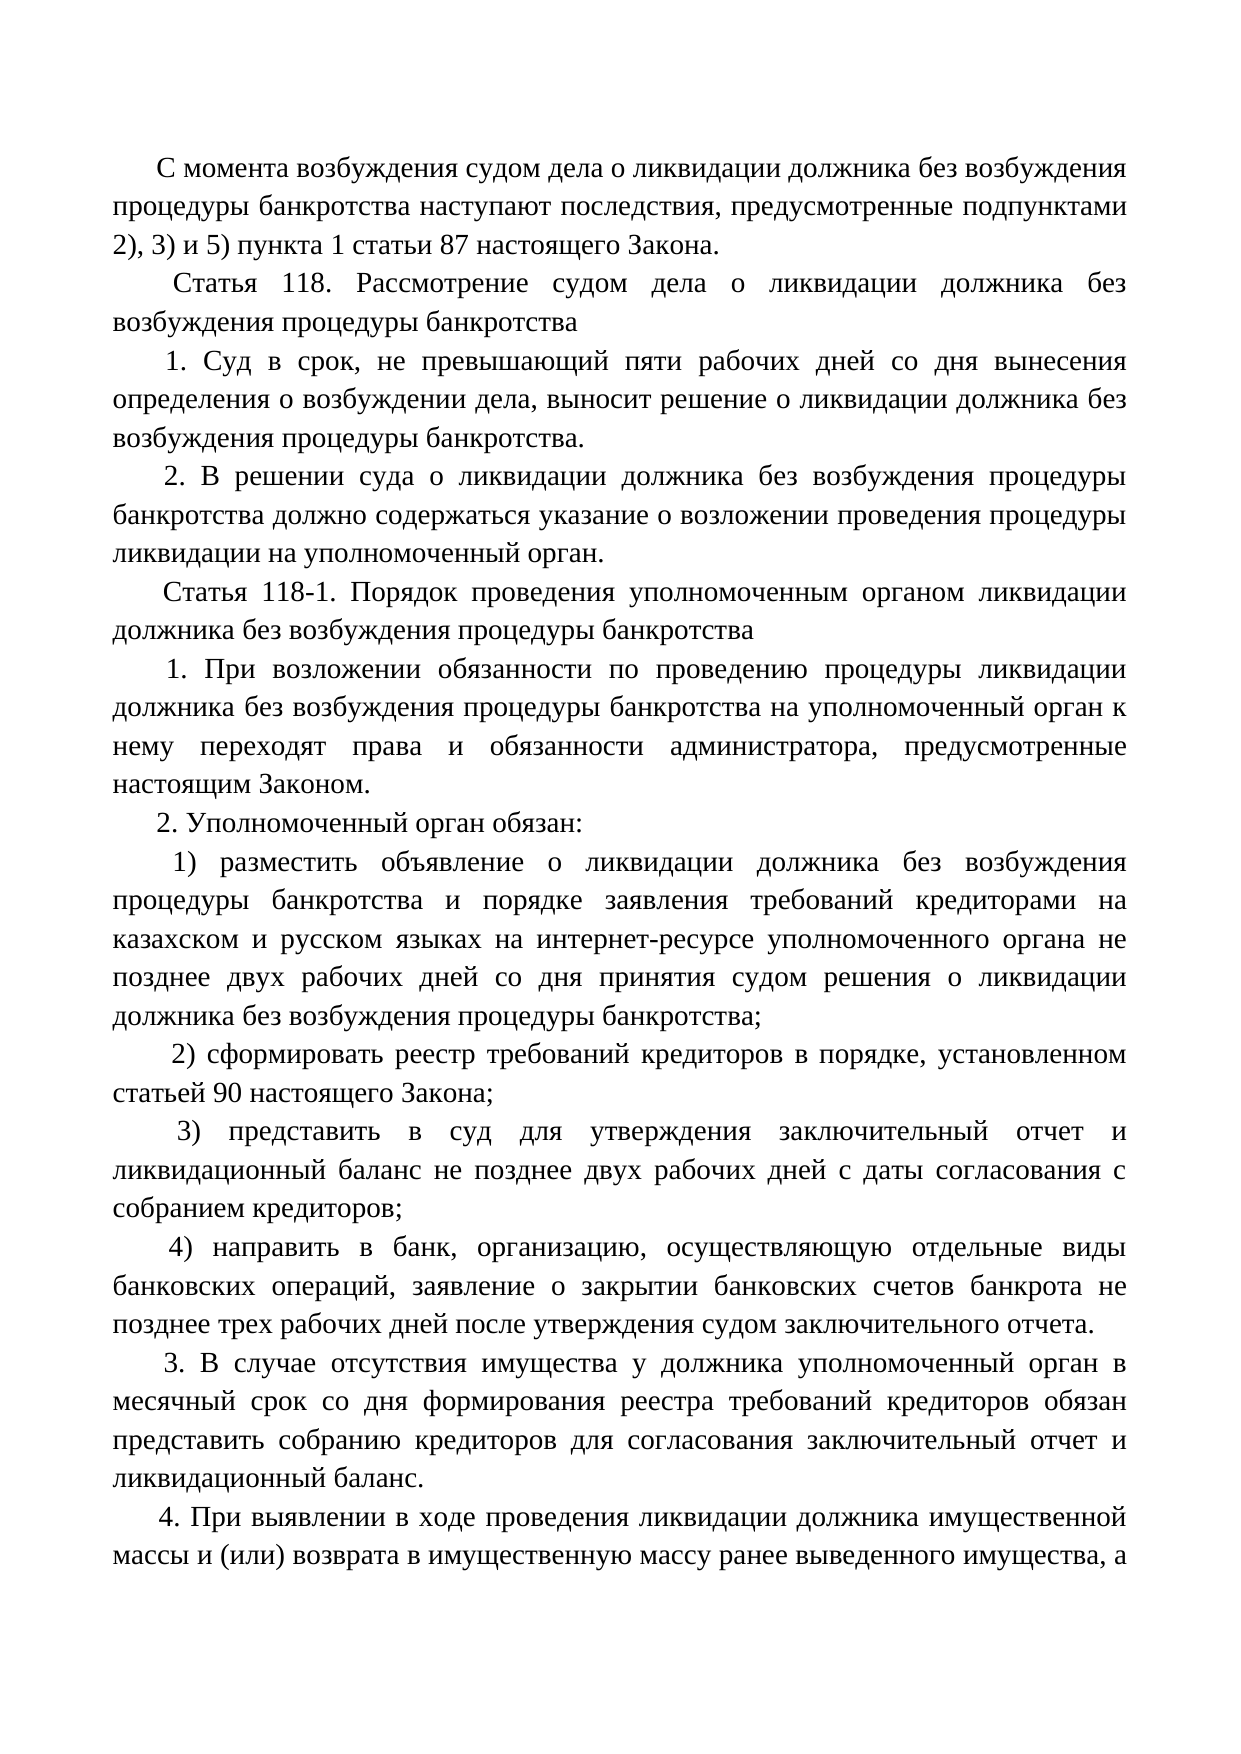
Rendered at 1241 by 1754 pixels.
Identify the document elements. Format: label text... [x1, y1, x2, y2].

text 3. В случае отсутствия имущества у должника уполномоченный орган в месячный срок со дня формирования реестра требований кредиторов обязан представить собранию кредиторов для согласования заключительный отчет и ликвидационный баланс. [112, 1345, 1128, 1494]
text 2) сформировать реестр требований кредиторов в порядке, установленном статьей 90 настоящего Закона; [112, 1036, 1128, 1108]
text 1) разместить объявление о ликвидации должника без возбуждения процедуры банкротства и порядке заявления требований кредиторами на казахском и русском языках на интернет-ресурсе уполномоченного органа не позднее двух рабочих дней со дня принятия судом решения о ликвидации должника без возбуждения процедуры банкротства; [112, 844, 1128, 1031]
text 2. Уполномоченный орган обязан: [112, 805, 1128, 839]
text 3) представить в суд для утверждения заключительный отчет и ликвидационный баланс не позднее двух рабочих дней с даты согласования с собранием кредиторов; [112, 1113, 1128, 1224]
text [112, 1499, 1128, 1571]
text 1. Суд в срок, не превышающий пяти рабочих дней со дня вынесения определения о возбуждении дела, выносит решение о ликвидации должника без возбуждения процедуры банкротства. [112, 343, 1128, 453]
text 4) направить в банк, организацию, осуществляющую отдельные виды банковских операций, заявление о закрытии банковских счетов банкрота не позднее трех рабочих дней после утверждения судом заключительного отчета. [112, 1229, 1128, 1340]
text 2. В решении суда о ликвидации должника без возбуждения процедуры банкротства должно содержаться указание о возложении проведения процедуры ликвидации на уполномоченный орган. [112, 458, 1128, 569]
text 1. При возложении обязанности по проведению процедуры ликвидации должника без возбуждения процедуры банкротства на уполномоченный орган к нему переходят права и обязанности администратора, предусмотренные настоящим Законом. [112, 651, 1128, 800]
text Статья 118-1. Порядок проведения уполномоченным органом ликвидации должника без возбуждения процедуры банкротства [112, 574, 1128, 646]
text Статья 118. Рассмотрение судом дела о ликвидации должника без возбуждения процедуры банкротства [112, 266, 1128, 338]
text С момента возбуждения судом дела о ликвидации должника без возбуждения процедуры банкротства наступают последствия, предусмотренные подпунктами 2), 3) и 5) пункта 1 статьи 87 настоящего Закона. [112, 150, 1128, 261]
